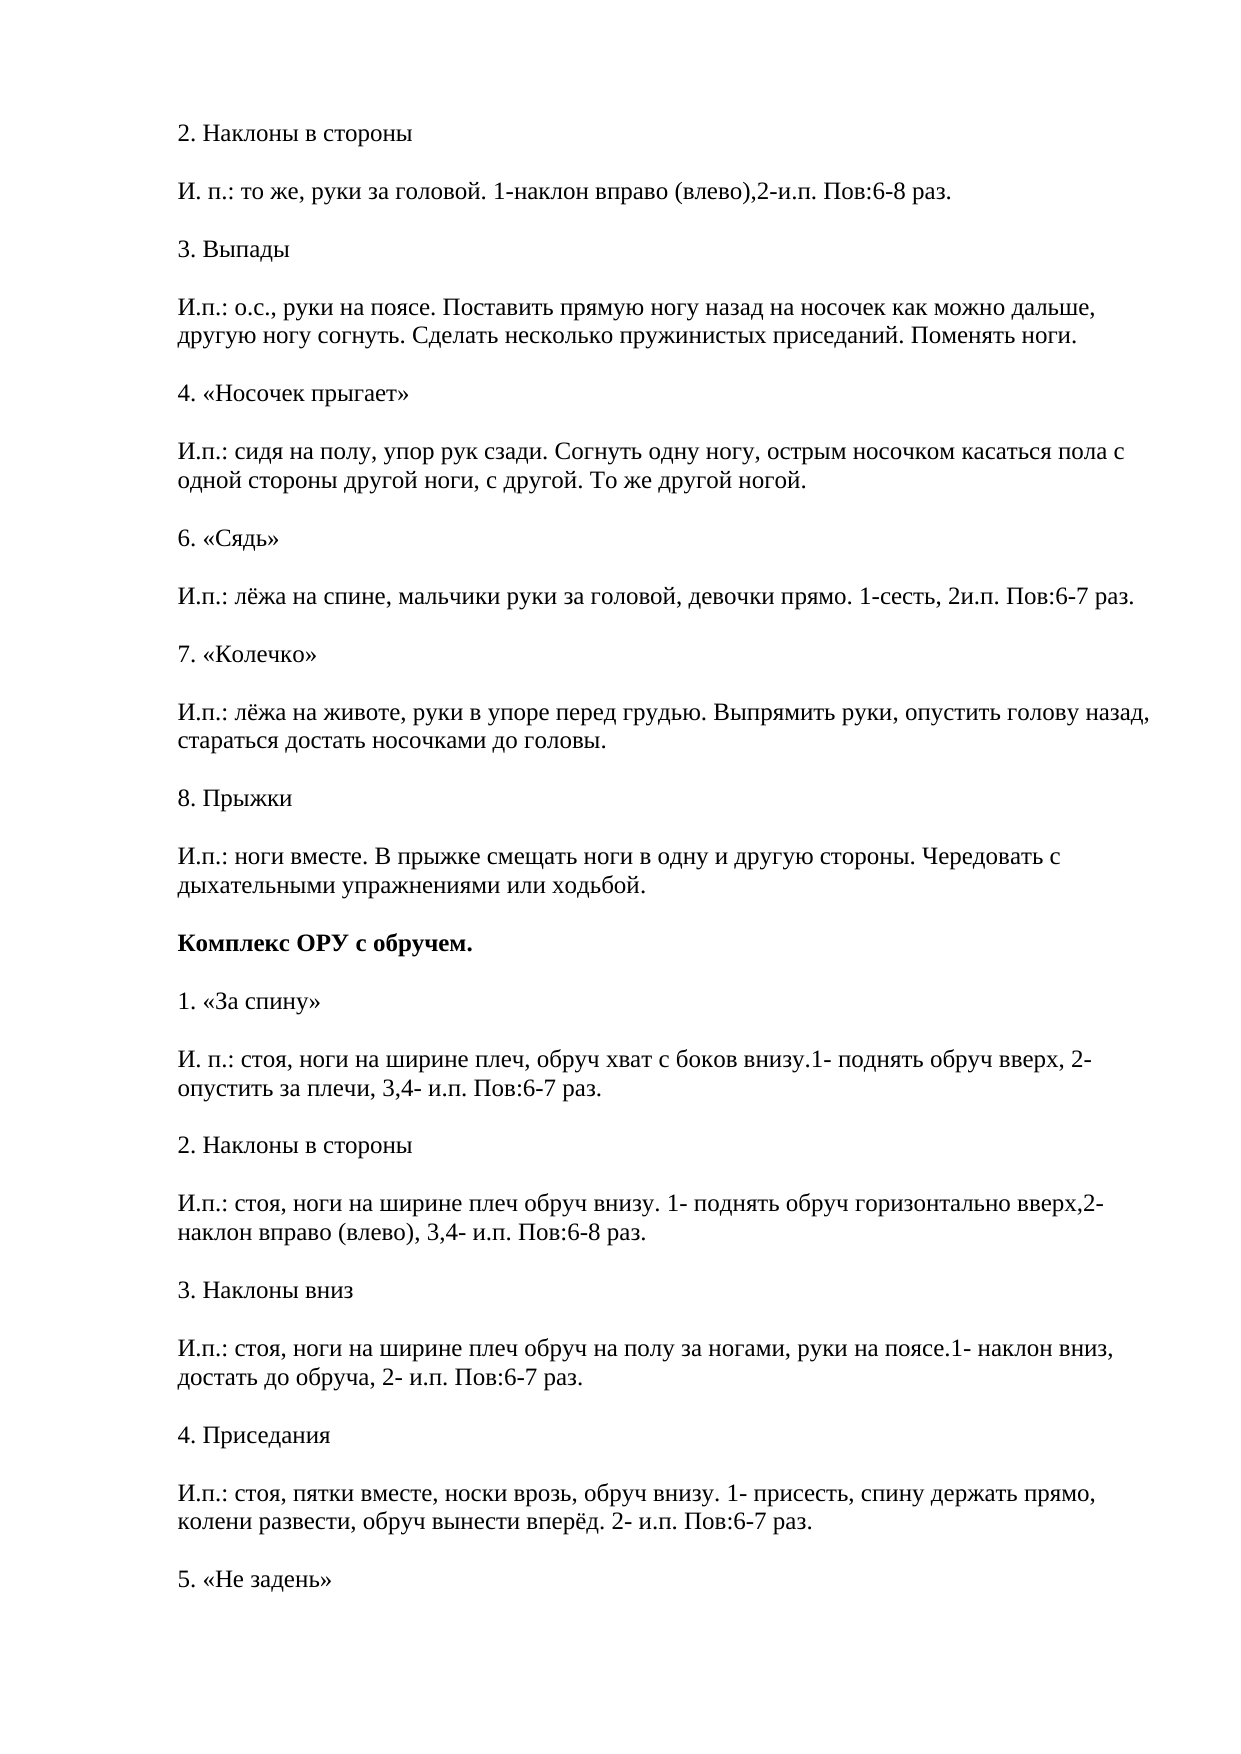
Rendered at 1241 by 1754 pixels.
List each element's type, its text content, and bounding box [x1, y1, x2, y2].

text И.п.: сидя на полу, упор рук сзади. Согнуть одну ногу, острым носочком касаться пола с одной стороны другой ноги, с другой. То же другой ногой. [177, 436, 1152, 494]
text И.п.: стоя, ноги на ширине плеч обруч на полу за ногами, руки на поясе.1- наклон вниз, достать до обруча, 2- и.п. Пов:6-7 раз. [177, 1333, 1152, 1391]
text И.п.: лёжа на спине, мальчики руки за головой, девочки прямо. 1-сесть, 2и.п. Пов:6-7 раз. [177, 581, 1152, 610]
text Комплекс ОРУ с обручем. [177, 928, 1152, 957]
text И. п.: то же, руки за головой. 1-наклон вправо (влево),2-и.п. Пов:6-8 раз. [177, 176, 1152, 205]
text 1. «За спину» [177, 986, 1152, 1015]
text 2. Наклоны в стороны [177, 1131, 1152, 1159]
text 4. Приседания [177, 1420, 1152, 1448]
text И.п.: ноги вместе. В прыжке смещать ноги в одну и другую стороны. Чередовать с дыхательными упражнениями или ходьбой. [177, 841, 1152, 899]
text 5. «Не задень» [177, 1564, 1152, 1593]
text 7. «Колечко» [177, 639, 1152, 668]
text И.п.: лёжа на животе, руки в упоре перед грудью. Выпрямить руки, опустить голову назад, стараться достать носочками до головы. [177, 697, 1152, 754]
text 3. Выпады [177, 234, 1152, 263]
text 8. Прыжки [177, 783, 1152, 812]
text 2. Наклоны в стороны [177, 118, 1152, 147]
text 3. Наклоны вниз [177, 1275, 1152, 1304]
text И. п.: стоя, ноги на ширине плеч, обруч хват с боков внизу.1- поднять обруч вверх, 2- опустить за плечи, 3,4- и.п. Пов:6-7 раз. [177, 1044, 1152, 1101]
text 6. «Сядь» [177, 523, 1152, 552]
text И.п.: стоя, ноги на ширине плеч обруч внизу. 1- поднять обруч горизонтально вверх,2- наклон вправо (влево), 3,4- и.п. Пов:6-8 раз. [177, 1188, 1152, 1246]
text 4. «Носочек прыгает» [177, 378, 1152, 407]
text И.п.: стоя, пятки вместе, носки врозь, обруч внизу. 1- присесть, спину держать прямо, колени развести, обруч вынести вперёд. 2- и.п. Пов:6-7 раз. [177, 1478, 1152, 1535]
text И.п.: о.с., руки на поясе. Поставить прямую ногу назад на носочек как можно дальше, другую ногу согнуть. Сделать несколько пружинистых приседаний. Поменять ноги. [177, 292, 1152, 349]
